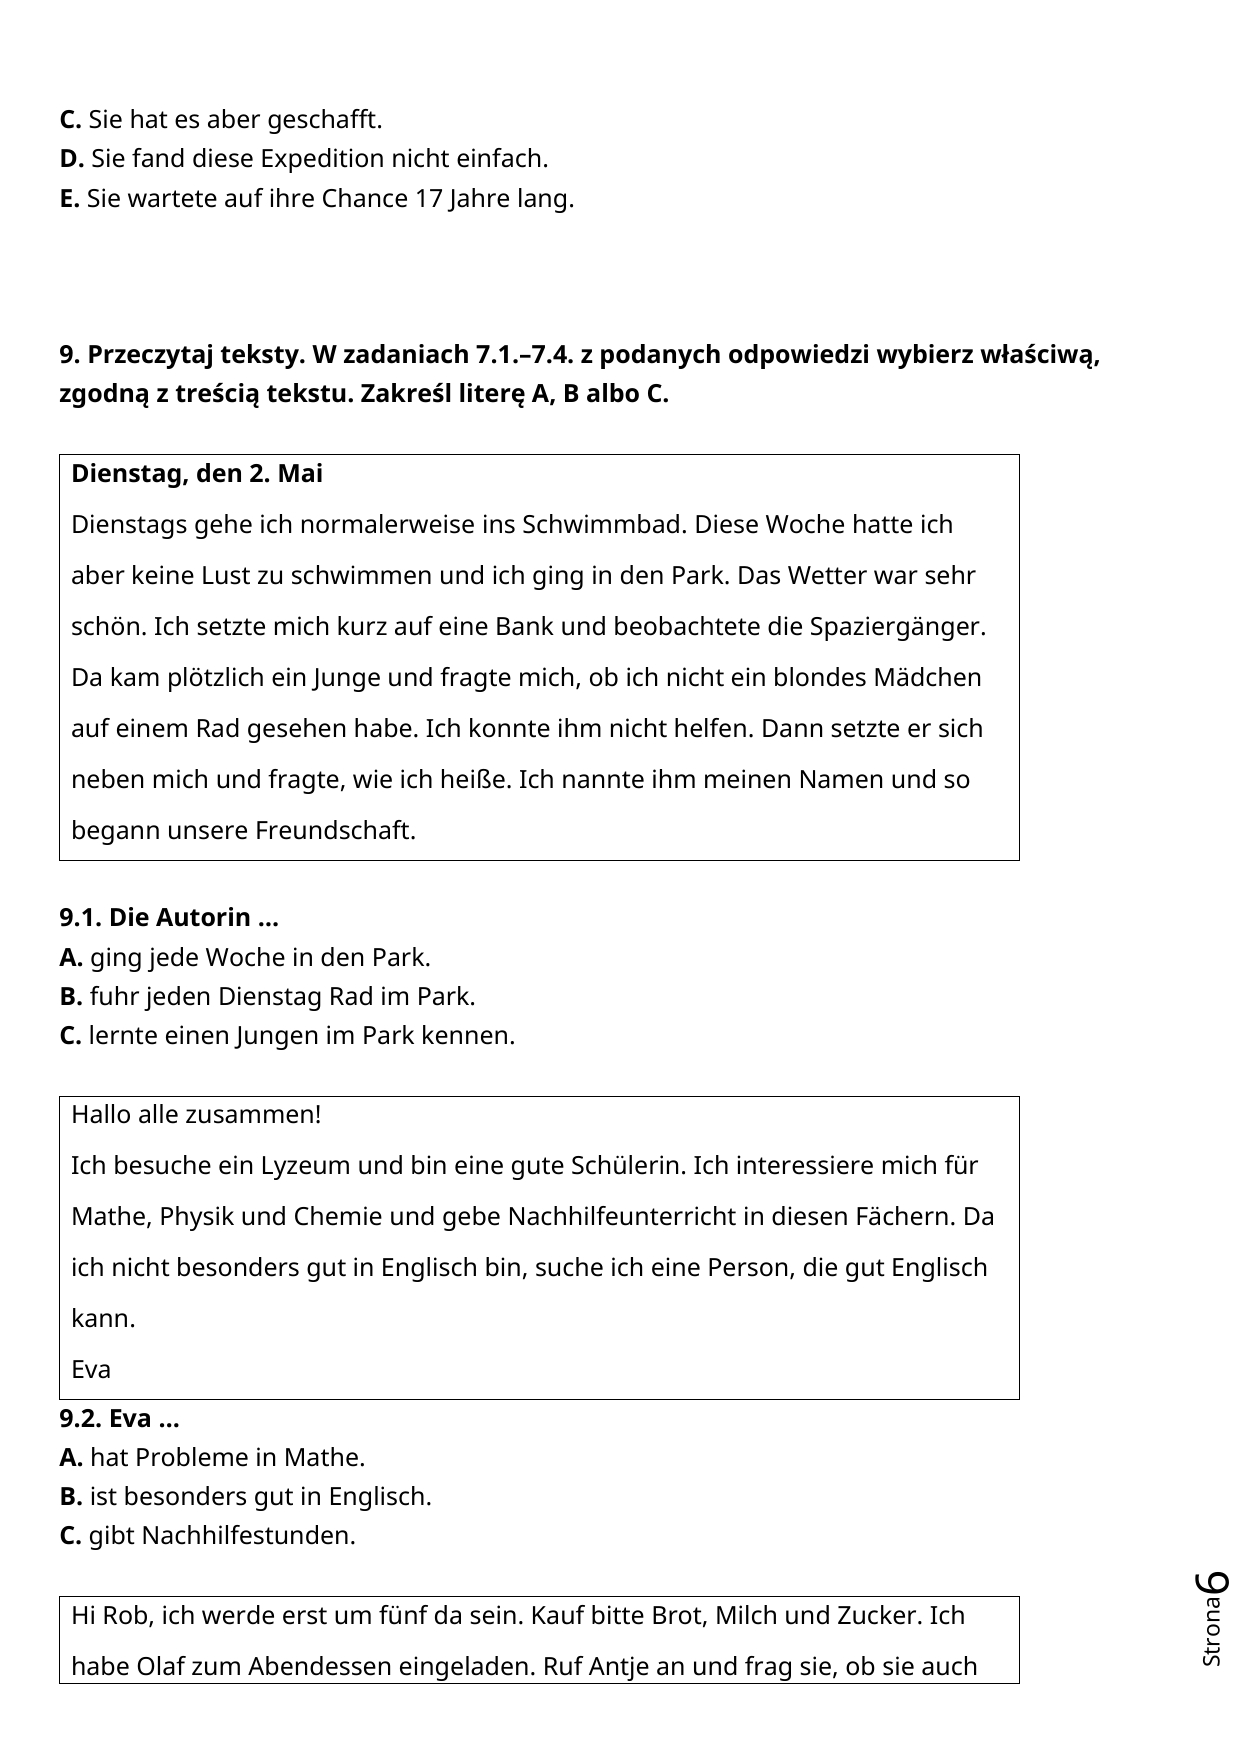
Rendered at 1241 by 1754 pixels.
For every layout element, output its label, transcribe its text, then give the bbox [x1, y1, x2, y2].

text E. Sie wartete auf ihre Chance 17 Jahre lang. [59, 180, 1181, 214]
table_header Hallo alle zusammen! Ich besuche ein Lyzeum und bin eine gute Schülerin. Ich interessiere mich für Mathe, Physik und Chemie und gebe Nachhilfeunterricht in diesen Fächern. Da ich nicht besonders gut in Englisch bin, suche ich eine Person, die gut Englisch kann. Eva [60, 1097, 1019, 1399]
text zgodną z treścią tekstu. Zakreśl literę A, B albo C. [59, 376, 1181, 410]
text D. Sie fand diese Expedition nicht einfach. [59, 141, 1181, 175]
text A. ging jede Woche in den Park. [59, 939, 1181, 973]
text 9.2. Eva … [59, 1400, 1181, 1434]
text 9.1. Die Autorin … [59, 900, 1181, 934]
text C. Sie hat es aber geschafft. [59, 102, 1181, 136]
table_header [60, 1597, 1019, 1682]
text A. hat Probleme in Mathe. [59, 1439, 1181, 1474]
text B. ist besonders gut in Englisch. [59, 1479, 1181, 1513]
text C. lernte einen Jungen im Park kennen. [59, 1018, 1181, 1052]
text C. gibt Nachhilfestunden. [59, 1518, 1181, 1552]
table_header Dienstag, den 2. Mai Dienstags gehe ich normalerweise ins Schwimmbad. Diese Woche hatte ich aber keine Lust zu schwimmen und ich ging in den Park. Das Wetter war sehr schön. Ich setzte mich kurz auf eine Bank und beobachtete die Spaziergänger. Da kam plötzlich ein Junge und fragte mich, ob ich nicht ein blondes Mädchen auf einem Rad gesehen habe. Ich konnte ihm nicht helfen. Dann setzte er sich neben mich und fragte, wie ich heiße. Ich nannte ihm meinen Namen und so begann unsere Freundschaft. [60, 455, 1019, 860]
text 9. Przeczytaj teksty. W zadaniach 7.1.–7.4. z podanych odpowiedzi wybierz właściwą, [59, 337, 1181, 371]
text B. fuhr jeden Dienstag Rad im Park. [59, 978, 1181, 1012]
